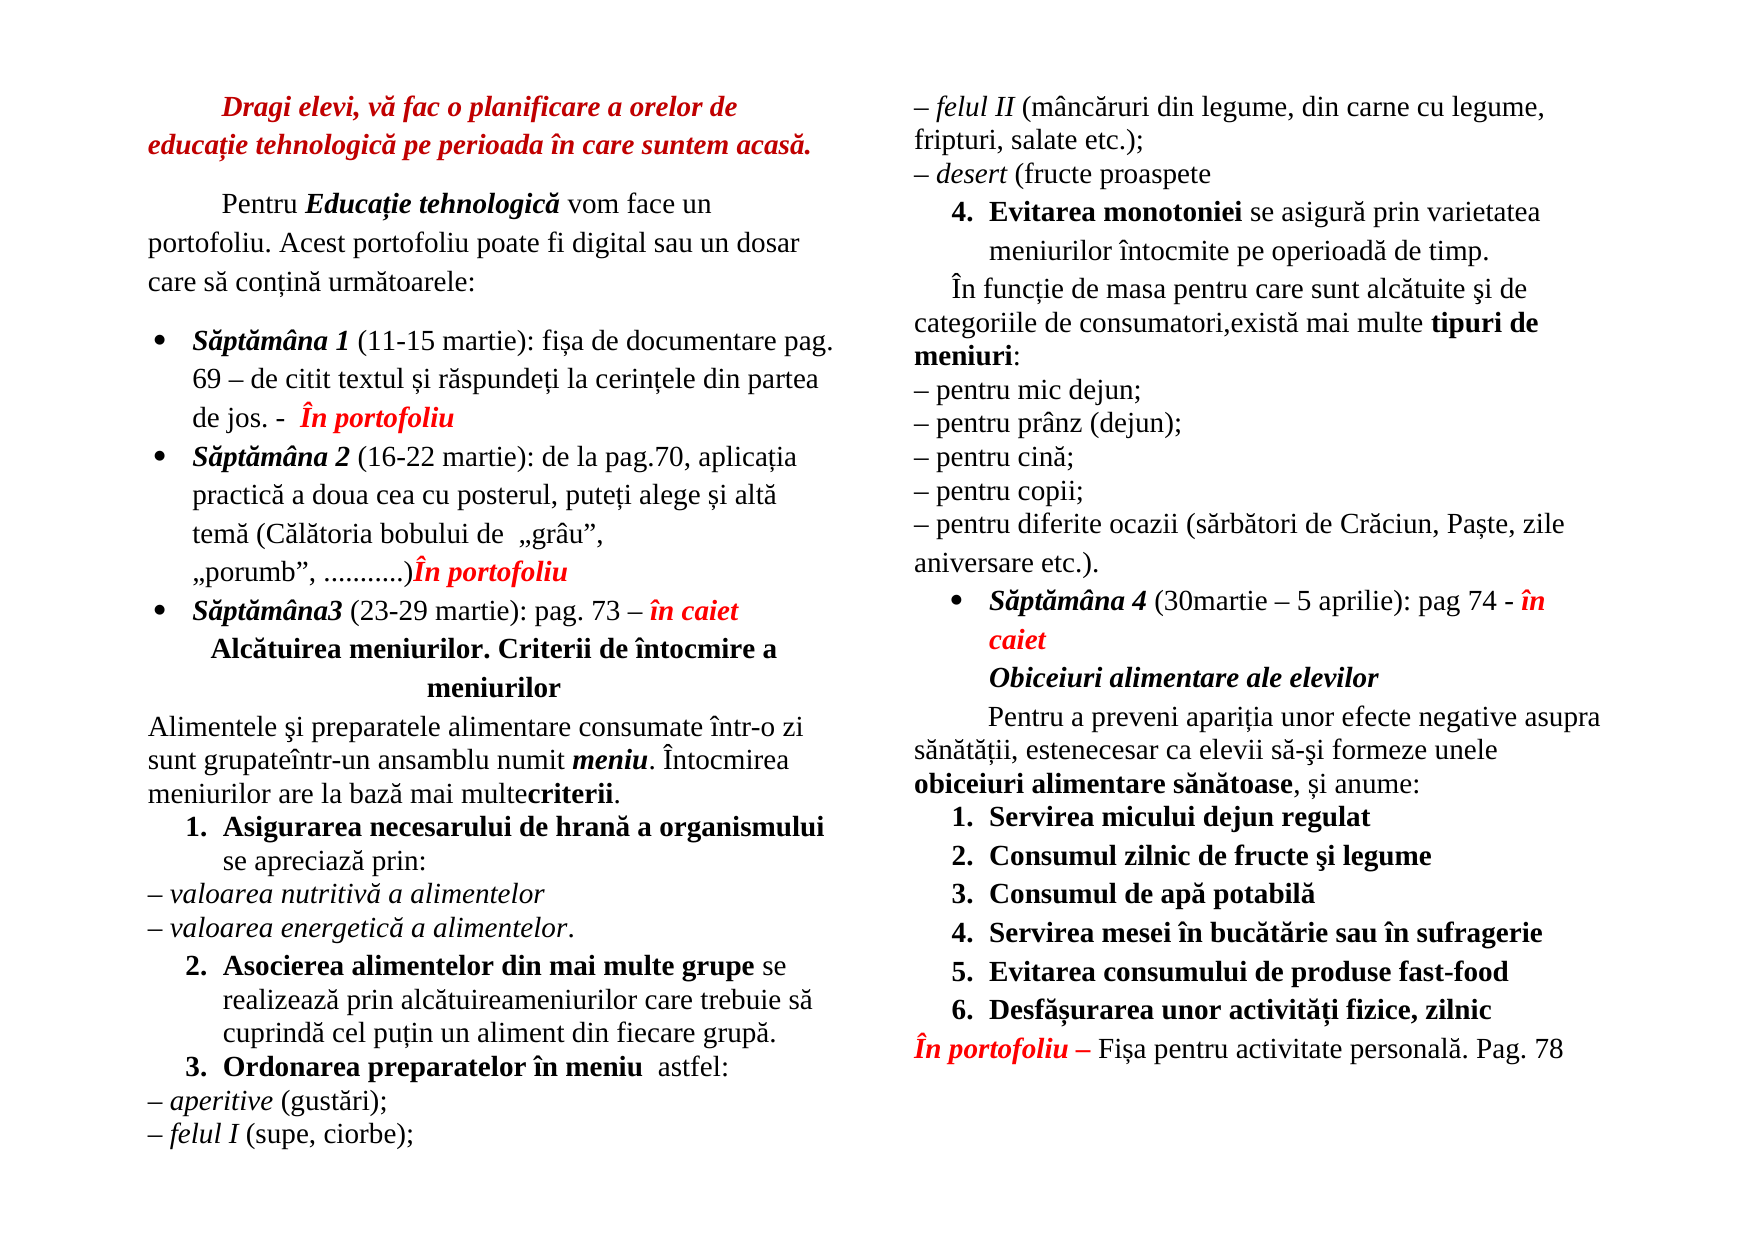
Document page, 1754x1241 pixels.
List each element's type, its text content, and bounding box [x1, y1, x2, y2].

text – aperitive (gustări); [148, 1083, 840, 1116]
text Pentru Educație tehnologică vom face un portofoliu. Acest portofoliu poate fi digital sau un dosar care să conțină următoarele: [148, 187, 840, 297]
text – pentru diferite ocazii (sărbători de Crăciun, Paște, zile aniversare etc.). [914, 506, 1606, 578]
list Săptămâna3 (23-29 martie): pag. 73 – în caiet [154, 593, 840, 627]
list Evitarea consumului de produse fast-food [951, 954, 1606, 987]
list Ordonarea preparatelor în meniu astfel: [185, 1049, 840, 1083]
list Obiceiuri alimentare ale elevilor [989, 660, 1606, 694]
text – felul II (mâncăruri din legume, din carne cu legume, fripturi, salate etc.); [914, 89, 1606, 156]
list Servirea micului dejun regulat [951, 799, 1606, 833]
list Servirea mesei în bucătărie sau în sufragerie [951, 915, 1606, 949]
list Consumul de apă potabilă [951, 877, 1606, 910]
list Săptămâna 1 (11-15 martie): fișa de documentare pag. 69 – de citit textul și răspundeți la cerințele din partea de jos. - În portofoliu [154, 323, 840, 434]
text – felul I (supe, ciorbe); [148, 1116, 840, 1150]
list Desfășurarea unor activități fizice, zilnic [951, 992, 1606, 1026]
list Asocierea alimentelor din mai multe grupe se realizează prin alcătuireameniurilor care trebuie să cuprindă cel puțin un aliment din fiecare grupă. [185, 948, 840, 1049]
list Săptămâna 4 (30martie – 5 aprilie): pag 74 - în caiet [951, 583, 1606, 655]
text – pentru cină; [914, 439, 1606, 473]
text Alimentele şi preparatele alimentare consumate într-o zi sunt grupateîntr-un ansamblu numit meniu. Întocmirea meniurilor are la bază mai multecriterii. [148, 709, 840, 809]
text Dragi elevi, vă fac o planificare a orelor de educație tehnologică pe perioada în care suntem acasă. [148, 89, 840, 161]
list Săptămâna 2 (16-22 martie): de la pag.70, aplicația practică a doua cea cu posterul, puteți alege și altă temă (Călătoria bobului de „grâu”, „porumb”, ...........)În portofoliu [154, 439, 840, 588]
text – valoarea energetică a alimentelor. [148, 910, 840, 943]
text – desert (fructe proaspete [914, 156, 1606, 189]
list Asigurarea necesarului de hrană a organismului se apreciază prin: [185, 809, 840, 876]
list În portofoliu – Fișa pentru activitate personală. Pag. 78 [914, 1031, 1606, 1064]
text – pentru prânz (dejun); [914, 406, 1606, 439]
list Evitarea monotoniei se asigură prin varietatea meniurilor întocmite pe operioadă de timp. [951, 194, 1606, 266]
list Alcătuirea meniurilor. Criterii de întocmire a meniurilor [148, 632, 840, 704]
text În funcție de masa pentru care sunt alcătuite şi de categoriile de consumatori,există mai multe tipuri de meniuri: [914, 271, 1606, 372]
text – valoarea nutritivă a alimentelor [148, 876, 840, 910]
text – pentru copii; [914, 473, 1606, 506]
text – pentru mic dejun; [914, 372, 1606, 406]
text Pentru a preveni apariția unor efecte negative asupra sănătății, estenecesar ca elevii să-şi formeze unele obiceiuri alimentare sănătoase, și anume: [914, 699, 1606, 799]
list Consumul zilnic de fructe şi legume [951, 838, 1606, 872]
